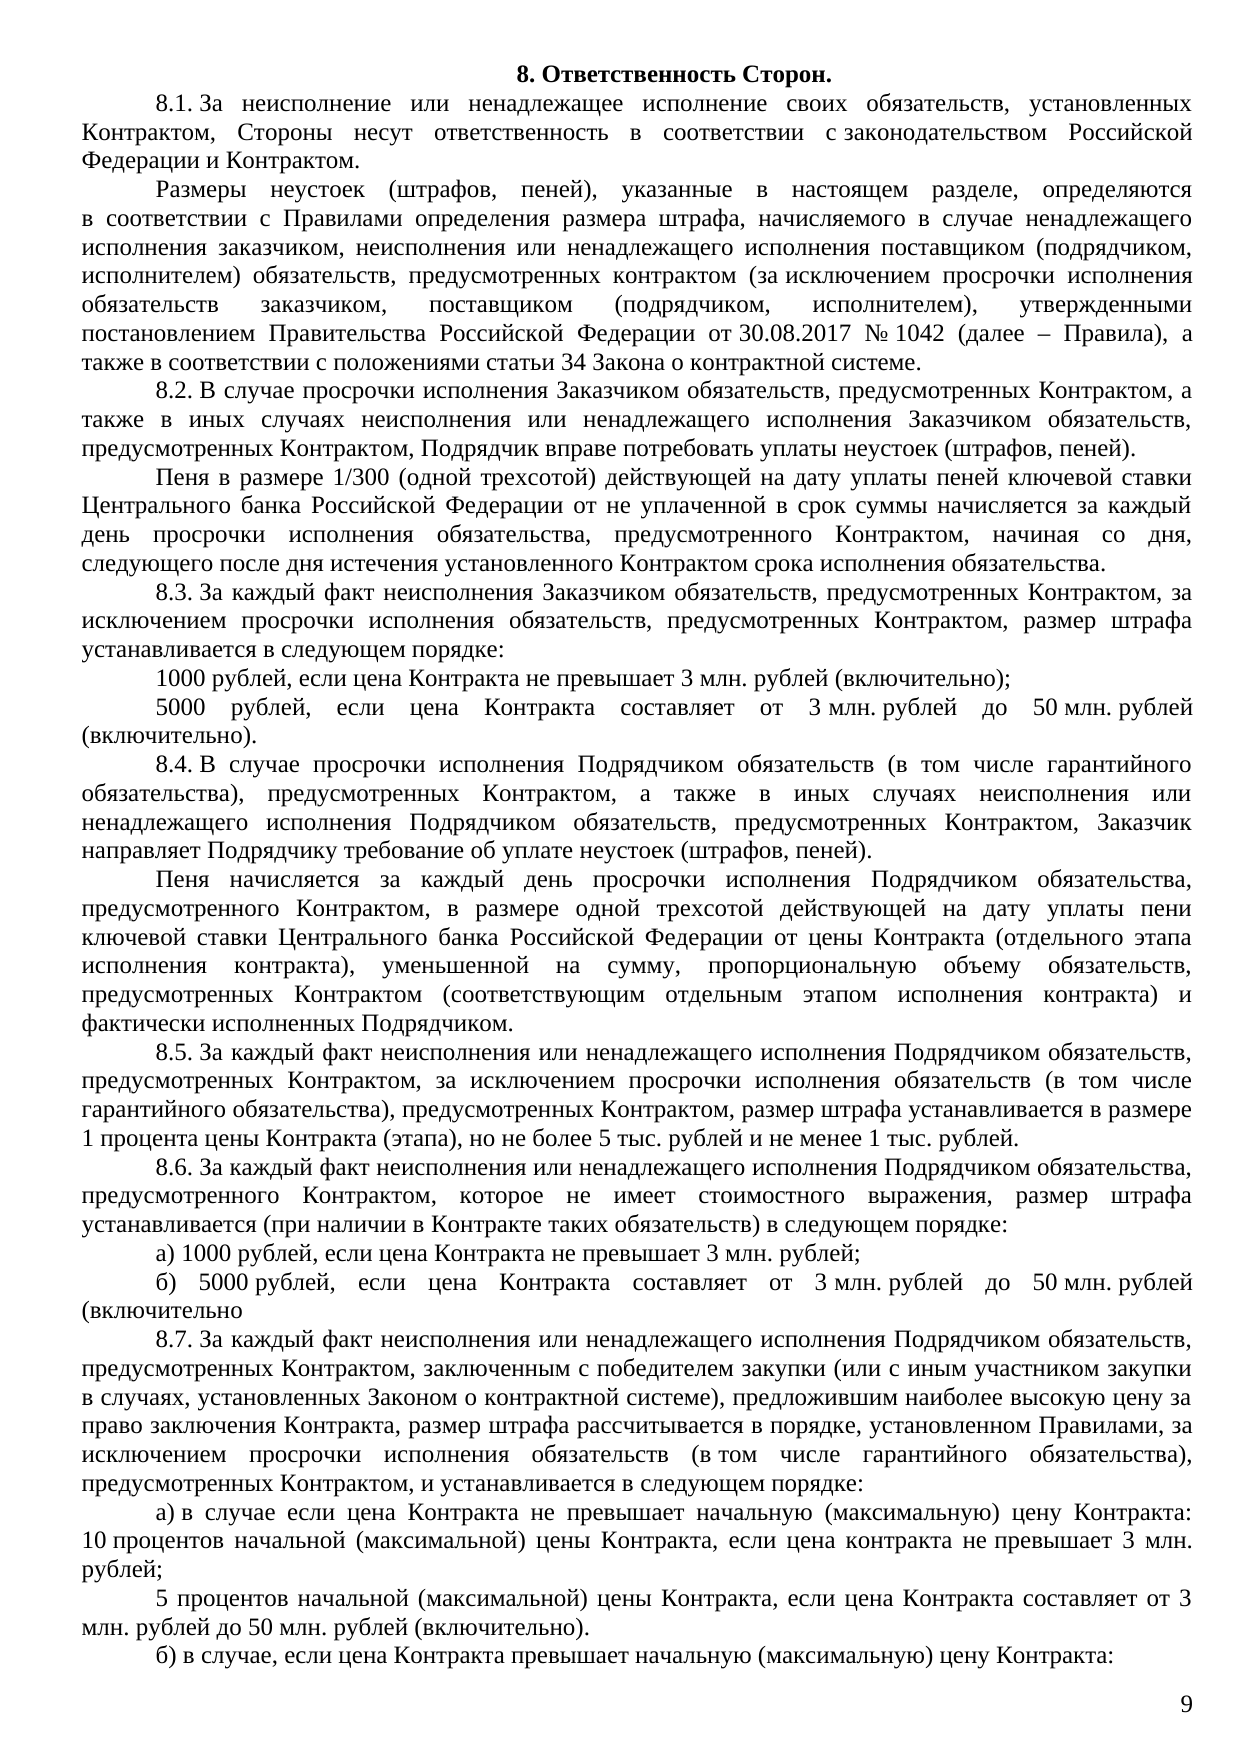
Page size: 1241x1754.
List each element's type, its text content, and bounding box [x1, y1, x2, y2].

text 8.1. За неисполнение или ненадлежащее исполнение своих обязательств, установленных Контрактом, Стороны несут ответственность в соответствии с законодательством Российской Федерации и Контрактом. [81, 88, 1193, 174]
text 1000 рублей, если цена Контракта не превышает 3 млн. рублей (включительно); [81, 663, 1193, 692]
text 8.7. За каждый факт неисполнения или ненадлежащего исполнения Подрядчиком обязательств, предусмотренных Контрактом, заключенным с победителем закупки (или с иным участником закупки в случаях, установленных Законом о контрактной системе), предложившим наиболее высокую цену за право заключения Контракта, размер штрафа рассчитывается в порядке, установленном Правилами, за исключением просрочки исполнения обязательств (в том числе гарантийного обязательства), предусмотренных Контрактом, и устанавливается в следующем порядке: [81, 1324, 1193, 1497]
text б) 5000 рублей, если цена Контракта составляет от 3 млн. рублей до 50 млн. рублей (включительно [81, 1267, 1193, 1324]
text 8.5. За каждый факт неисполнения или ненадлежащего исполнения Подрядчиком обязательств, предусмотренных Контрактом, за исключением просрочки исполнения обязательств (в том числе гарантийного обязательства), предусмотренных Контрактом, размер штрафа устанавливается в размере 1 процента цены Контракта (этапа), но не более 5 тыс. рублей и не менее 1 тыс. рублей. [81, 1037, 1193, 1152]
text а) в случае если цена Контракта не превышает начальную (максимальную) цену Контракта: 10 процентов начальной (максимальной) цены Контракта, если цена контракта не превышает 3 млн. рублей; [81, 1497, 1193, 1583]
text 8.3. За каждый факт неисполнения Заказчиком обязательств, предусмотренных Контрактом, за исключением просрочки исполнения обязательств, предусмотренных Контрактом, размер штрафа устанавливается в следующем порядке: [81, 577, 1193, 663]
text 8.6. За каждый факт неисполнения или ненадлежащего исполнения Подрядчиком обязательства, предусмотренного Контрактом, которое не имеет стоимостного выражения, размер штрафа устанавливается (при наличии в Контракте таких обязательств) в следующем порядке: [81, 1152, 1193, 1238]
text Размеры неустоек (штрафов, пеней), указанные в настоящем разделе, определяются в соответствии с Правилами определения размера штрафа, начисляемого в случае ненадлежащего исполнения заказчиком, неисполнения или ненадлежащего исполнения поставщиком (подрядчиком, исполнителем) обязательств, предусмотренных контрактом (за исключением просрочки исполнения обязательств заказчиком, поставщиком (подрядчиком, исполнителем), утвержденными постановлением Правительства Российской Федерации от 30.08.2017 № 1042 (далее – Правила), а также в соответствии с положениями статьи 34 Закона о контрактной системе. [81, 174, 1193, 375]
text 8. Ответственность Сторон. [81, 59, 1193, 88]
text Пеня в размере 1/300 (одной трехсотой) действующей на дату уплаты пеней ключевой ставки Центрального банка Российской Федерации от не уплаченной в срок суммы начисляется за каждый день просрочки исполнения обязательства, предусмотренного Контрактом, начиная со дня, следующего после дня истечения установленного Контрактом срока исполнения обязательства. [81, 462, 1193, 577]
text б) в случае, если цена Контракта превышает начальную (максимальную) цену Контракта: [81, 1640, 1193, 1669]
text а) 1000 рублей, если цена Контракта не превышает 3 млн. рублей; [81, 1238, 1193, 1267]
text Пеня начисляется за каждый день просрочки исполнения Подрядчиком обязательства, предусмотренного Контрактом, в размере одной трехсотой действующей на дату уплаты пени ключевой ставки Центрального банка Российской Федерации от цены Контракта (отдельного этапа исполнения контракта), уменьшенной на сумму, пропорциональную объему обязательств, предусмотренных Контрактом (соответствующим отдельным этапом исполнения контракта) и фактически исполненных Подрядчиком. [81, 864, 1193, 1037]
text 5 процентов начальной (максимальной) цены Контракта, если цена Контракта составляет от 3 млн. рублей до 50 млн. рублей (включительно). [81, 1583, 1193, 1640]
text 8.2. В случае просрочки исполнения Заказчиком обязательств, предусмотренных Контрактом, а также в иных случаях неисполнения или ненадлежащего исполнения Заказчиком обязательств, предусмотренных Контрактом, Подрядчик вправе потребовать уплаты неустоек (штрафов, пеней). [81, 375, 1193, 462]
text 5000 рублей, если цена Контракта составляет от 3 млн. рублей до 50 млн. рублей (включительно). [81, 692, 1193, 749]
text 8.4. В случае просрочки исполнения Подрядчиком обязательств (в том числе гарантийного обязательства), предусмотренных Контрактом, а также в иных случаях неисполнения или ненадлежащего исполнения Подрядчиком обязательств, предусмотренных Контрактом, Заказчик направляет Подрядчику требование об уплате неустоек (штрафов, пеней). [81, 749, 1193, 864]
